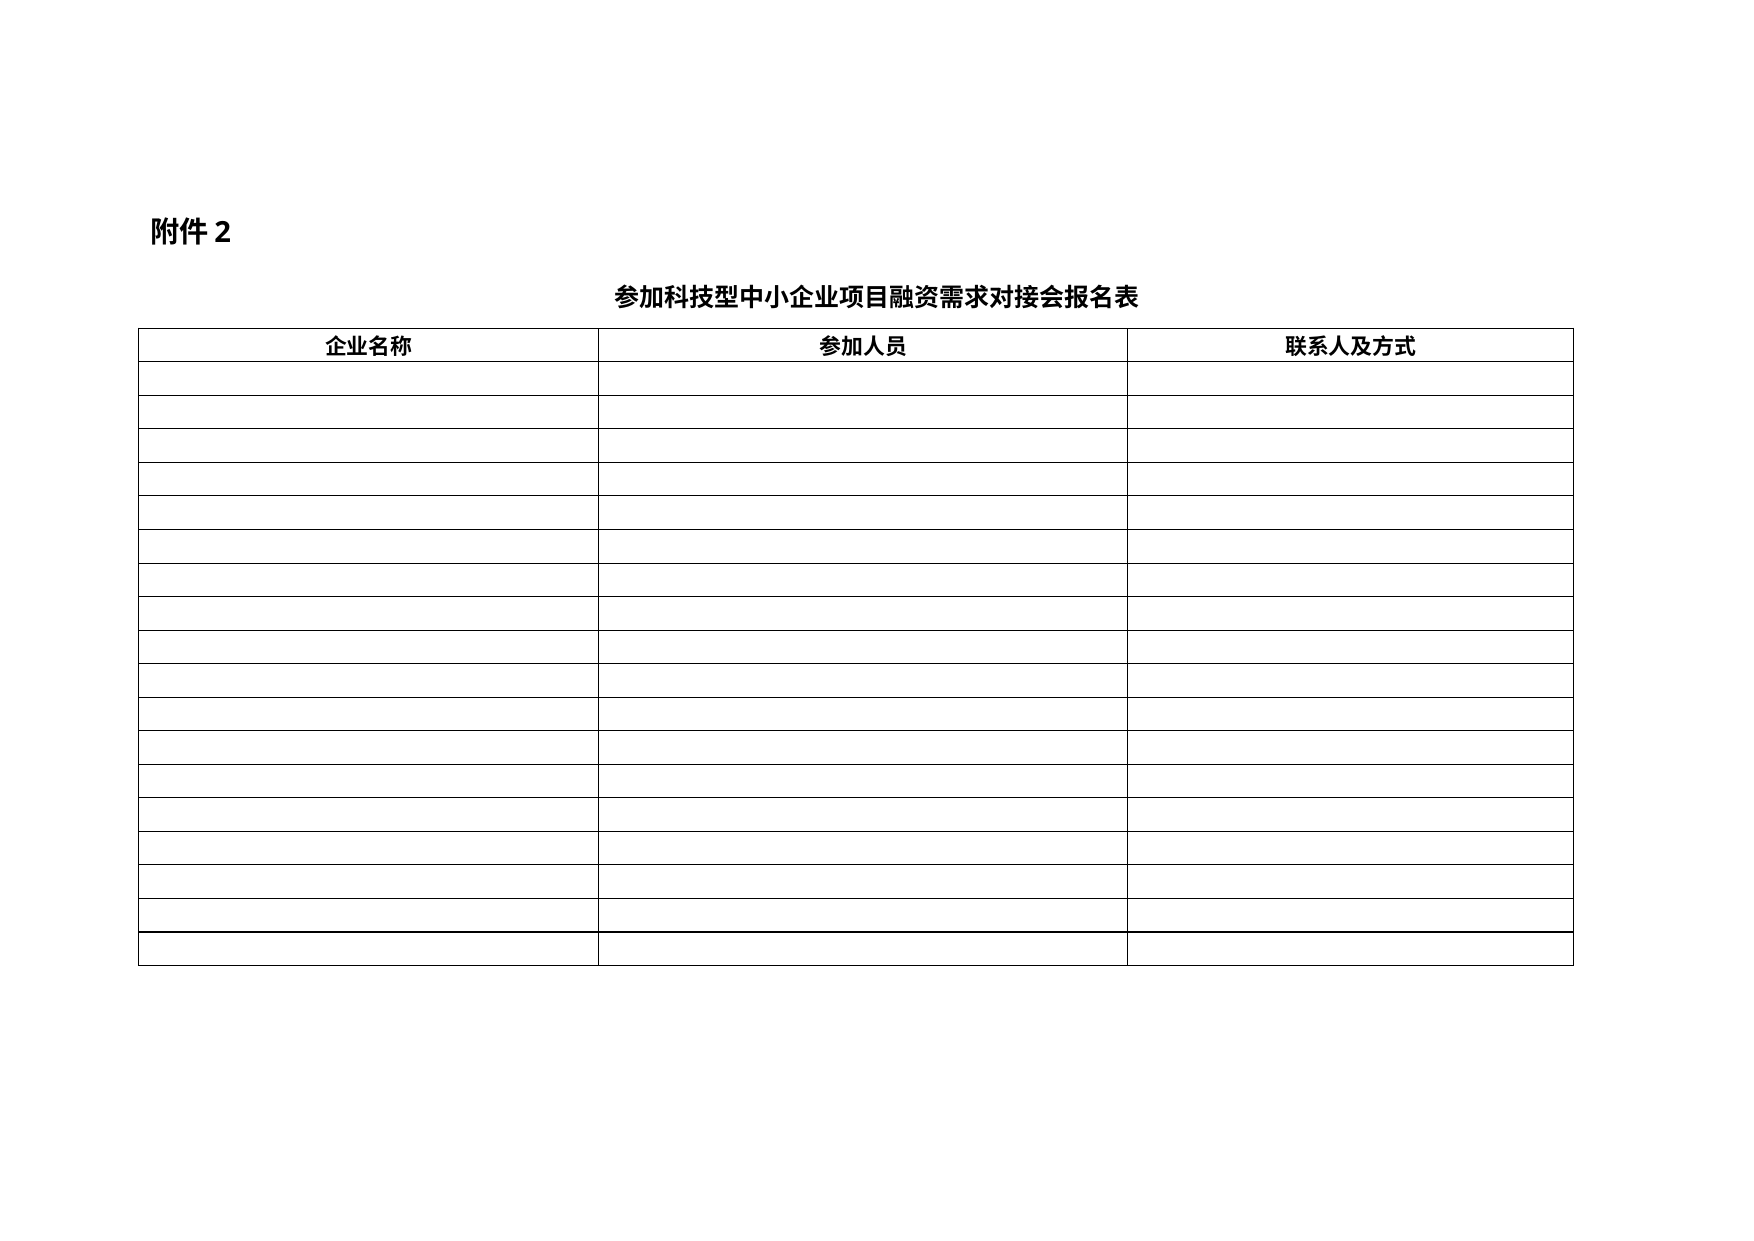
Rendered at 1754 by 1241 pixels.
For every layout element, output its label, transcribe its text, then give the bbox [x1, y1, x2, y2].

table_header 联系人及方式 [1128, 329, 1573, 361]
table_cell [139, 899, 598, 931]
table_cell [1128, 530, 1573, 562]
table_cell [1128, 899, 1573, 931]
table_cell [1128, 597, 1573, 629]
table_cell [1128, 664, 1573, 697]
table_cell [139, 698, 598, 730]
table_cell [599, 933, 1127, 965]
table_header 企业名称 [139, 329, 598, 361]
table_cell [1128, 731, 1573, 764]
table_cell [599, 865, 1127, 898]
table_cell [1128, 564, 1573, 596]
table_cell [599, 899, 1127, 931]
table_cell [599, 832, 1127, 864]
table_cell [139, 731, 598, 764]
table_cell [139, 798, 598, 831]
table_cell [599, 362, 1127, 395]
table_cell [599, 731, 1127, 764]
table_cell [139, 865, 598, 898]
table_cell [1128, 463, 1573, 495]
table_cell [1128, 362, 1573, 395]
table_cell [599, 496, 1127, 529]
text 附件2 [150, 198, 1604, 263]
table_cell [139, 496, 598, 529]
table_cell [139, 631, 598, 663]
table_cell [139, 396, 598, 428]
table_cell [139, 765, 598, 797]
table_cell [139, 564, 598, 596]
table_cell [599, 564, 1127, 596]
table_cell [599, 597, 1127, 629]
table_header 参加人员 [599, 329, 1127, 361]
table_cell [139, 530, 598, 562]
table_cell [1128, 765, 1573, 797]
table_cell [1128, 832, 1573, 864]
table_cell [1128, 933, 1573, 965]
table_cell [599, 396, 1127, 428]
table_cell [139, 362, 598, 395]
table_cell [599, 664, 1127, 697]
table_cell [599, 429, 1127, 462]
table_cell [599, 463, 1127, 495]
text 参加科技型中小企业项目融资需求对接会报名表 [150, 263, 1604, 328]
table_cell [139, 933, 598, 965]
table_cell [1128, 631, 1573, 663]
table_cell [599, 698, 1127, 730]
table_cell [599, 631, 1127, 663]
table_cell [139, 664, 598, 697]
table_cell [139, 597, 598, 629]
table_cell [1128, 429, 1573, 462]
table_cell [599, 798, 1127, 831]
table_cell [1128, 698, 1573, 730]
table_cell [599, 765, 1127, 797]
table_cell [139, 429, 598, 462]
table_cell [1128, 865, 1573, 898]
table_cell [139, 463, 598, 495]
table_cell [599, 530, 1127, 562]
table_cell [139, 832, 598, 864]
table_cell [1128, 798, 1573, 831]
table_cell [1128, 496, 1573, 529]
table_cell [1128, 396, 1573, 428]
